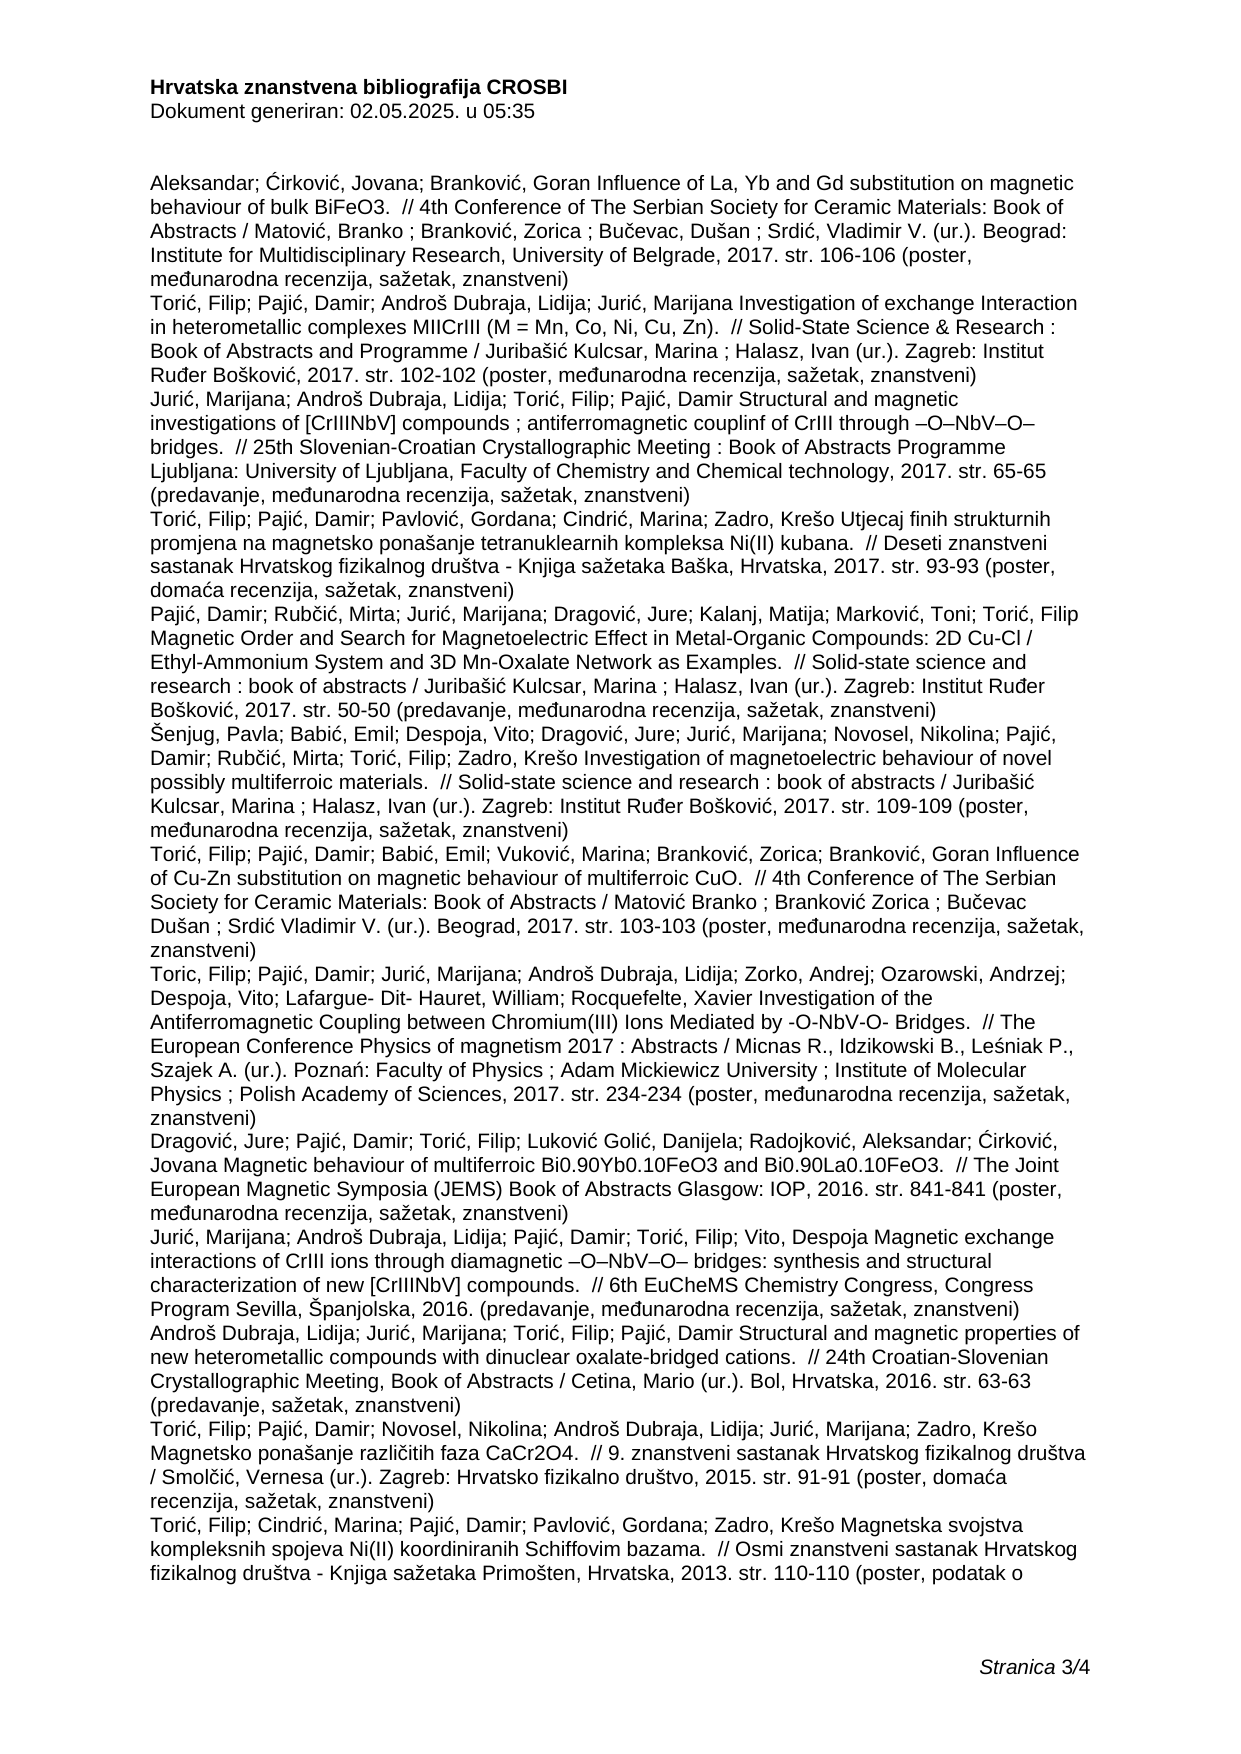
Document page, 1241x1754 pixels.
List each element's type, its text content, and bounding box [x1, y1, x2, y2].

text Torić, Filip; Pajić, Damir; Pavlović, Gordana; Cindrić, Marina; Zadro, Krešo [150, 506, 1090, 602]
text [150, 1513, 1090, 1584]
text Torić, Filip; Pajić, Damir; Novosel, Nikolina; Androš Dubraja, Lidija; Jurić, Marijana; Zadro, Krešo [150, 1417, 1090, 1513]
text Torić, Filip; Pajić, Damir; Babić, Emil; Vuković, Marina; Branković, Zorica; Branković, Goran [150, 842, 1090, 962]
text Pajić, Damir; Rubčić, Mirta; Jurić, Marijana; Dragović, Jure; Kalanj, Matija; Marković, Toni; Torić, Filip [150, 602, 1090, 722]
text Torić, Filip; Pajić, Damir; Androš Dubraja, Lidija; Jurić, Marijana [150, 291, 1090, 387]
text Toric, Filip; Pajić, Damir; Jurić, Marijana; Androš Dubraja, Lidija; Zorko, Andrej; Ozarowski, Andrzej; Despoja, Vito; Lafargue- Dit- Hauret, William; Rocquefelte, Xavier [150, 962, 1090, 1129]
text Androš Dubraja, Lidija; Jurić, Marijana; Torić, Filip; Pajić, Damir [150, 1321, 1090, 1417]
text Jurić, Marijana; Androš Dubraja, Lidija; Pajić, Damir; Torić, Filip; Vito, Despoja [150, 1225, 1090, 1321]
text Dragović, Jure; Pajić, Damir; Torić, Filip; Luković Golić, Danijela; Radojković, Aleksandar; Ćirković, Jovana [150, 1129, 1090, 1225]
text Šenjug, Pavla; Babić, Emil; Despoja, Vito; Dragović, Jure; Jurić, Marijana; Novosel, Nikolina; Pajić, Damir; Rubčić, Mirta; Torić, Filip; Zadro, Krešo [150, 722, 1090, 842]
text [150, 171, 1090, 291]
text Jurić, Marijana; Androš Dubraja, Lidija; Torić, Filip; Pajić, Damir [150, 387, 1090, 506]
